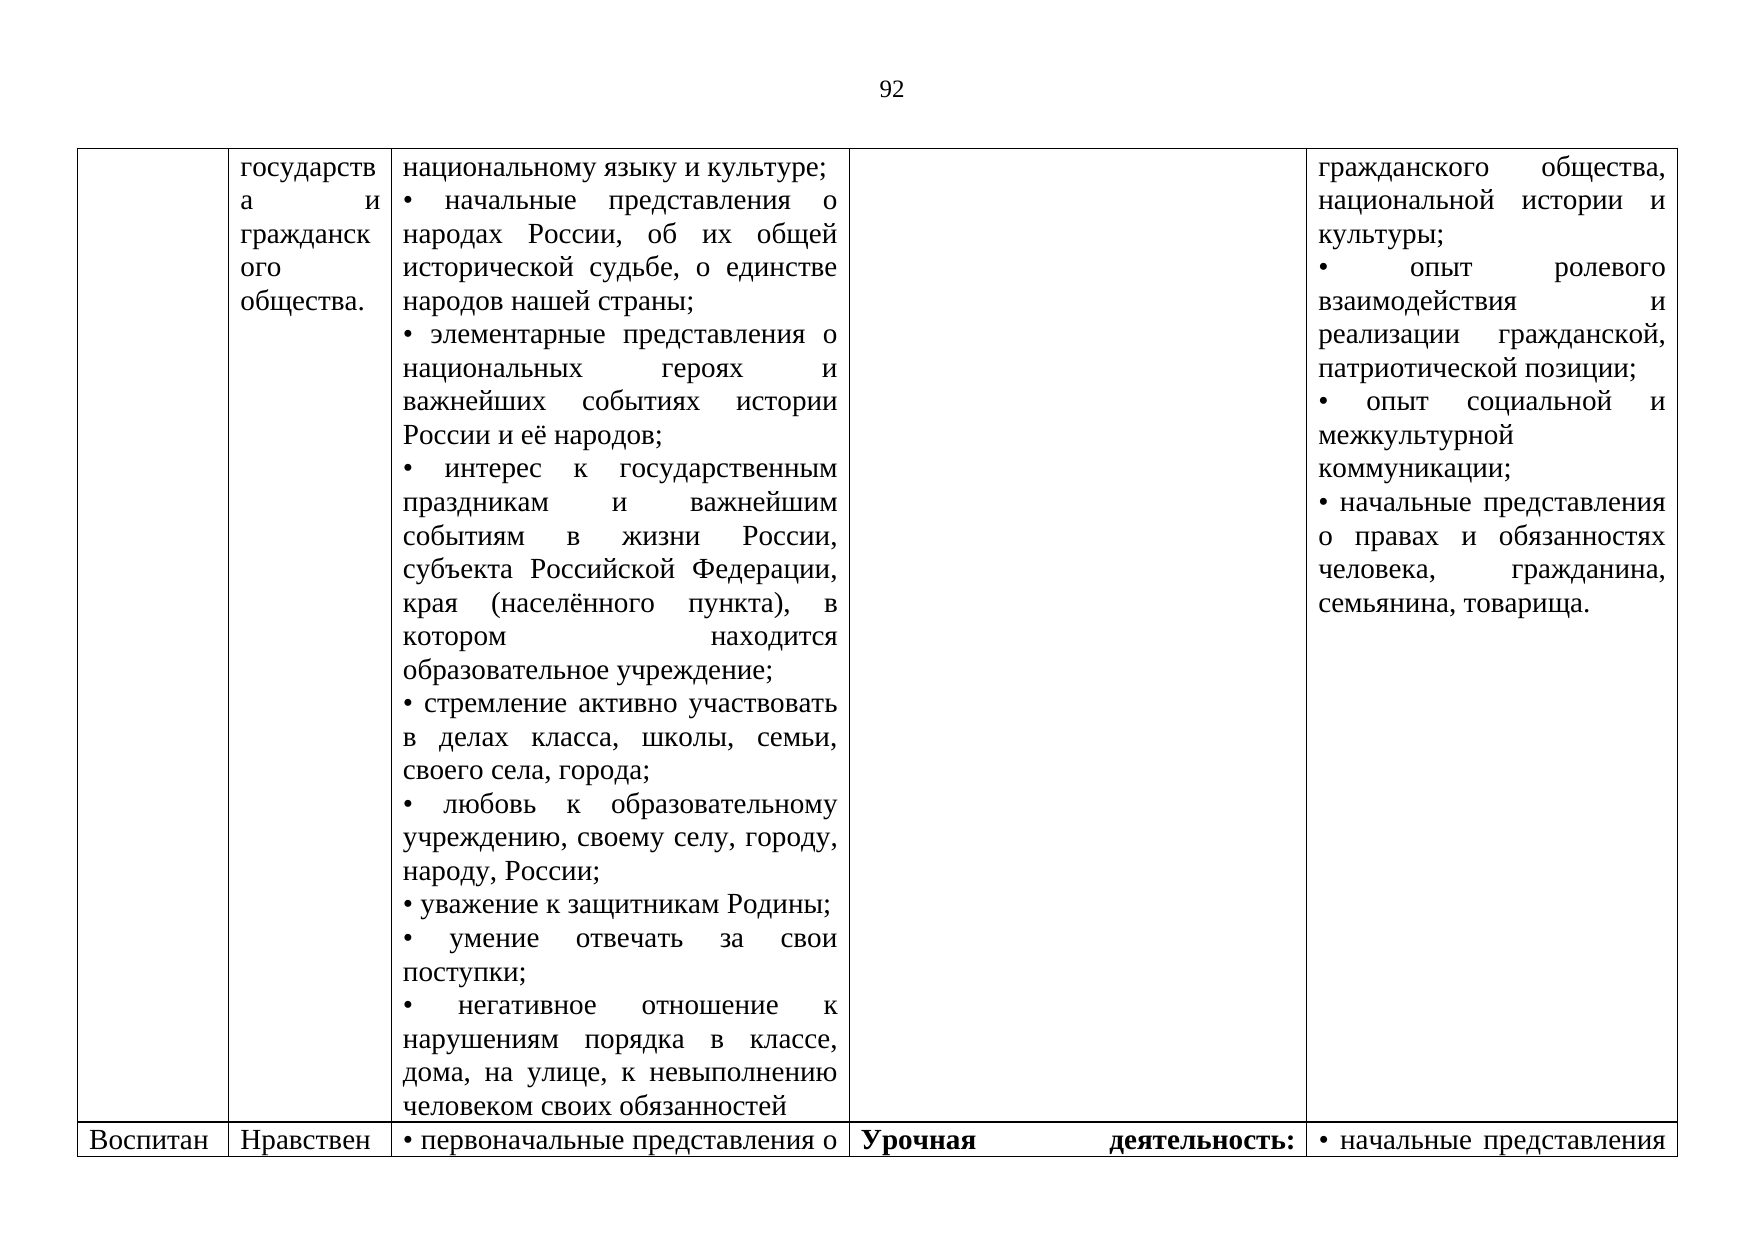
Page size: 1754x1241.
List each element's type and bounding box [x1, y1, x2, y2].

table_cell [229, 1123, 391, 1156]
table_cell [78, 1123, 228, 1156]
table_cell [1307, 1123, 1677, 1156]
table_cell [229, 149, 391, 1121]
table_cell [850, 1123, 1306, 1156]
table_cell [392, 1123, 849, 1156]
table_cell [1307, 149, 1677, 1121]
table_cell [850, 149, 1306, 1121]
table_cell [392, 149, 849, 1121]
table_cell [78, 149, 228, 1121]
